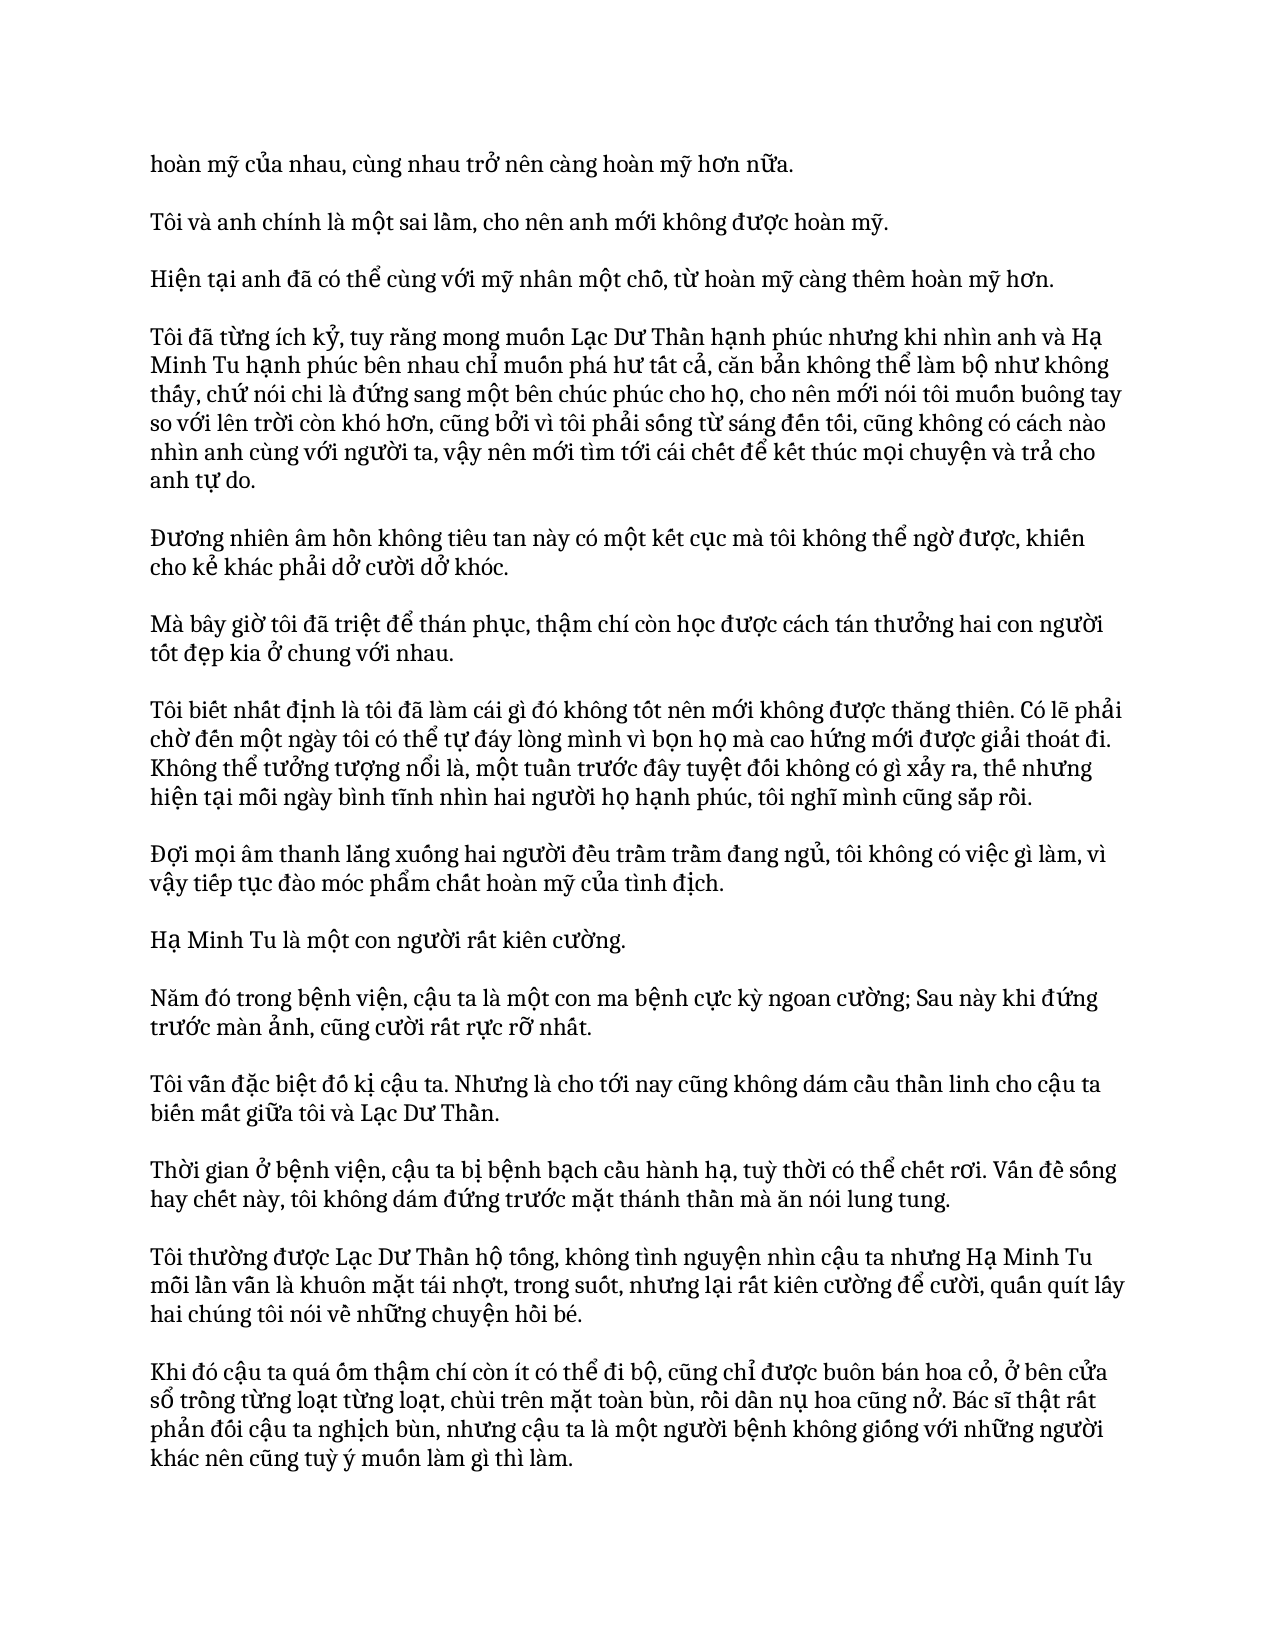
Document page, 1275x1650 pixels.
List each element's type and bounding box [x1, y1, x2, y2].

text [150, 150, 1125, 1472]
